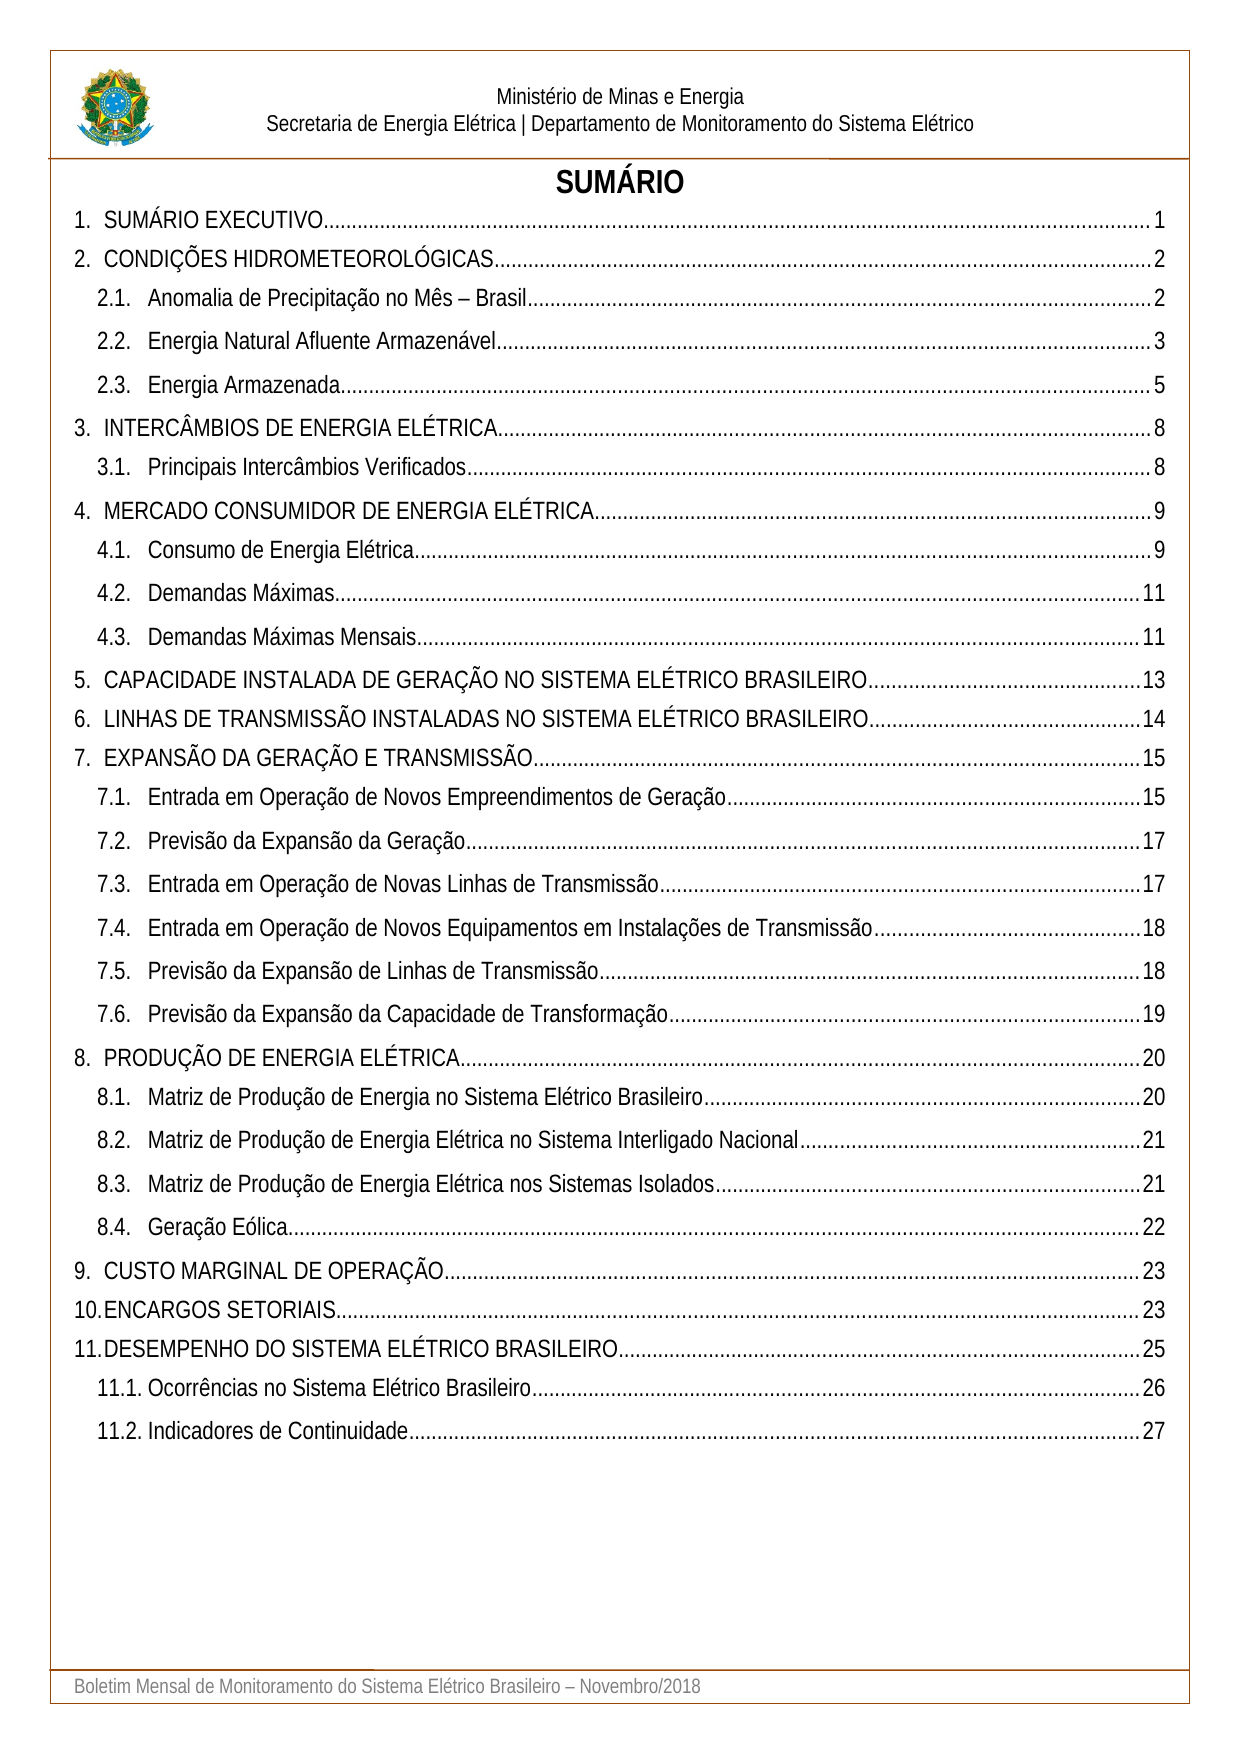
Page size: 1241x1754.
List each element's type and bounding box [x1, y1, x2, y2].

picture [74, 66, 156, 148]
